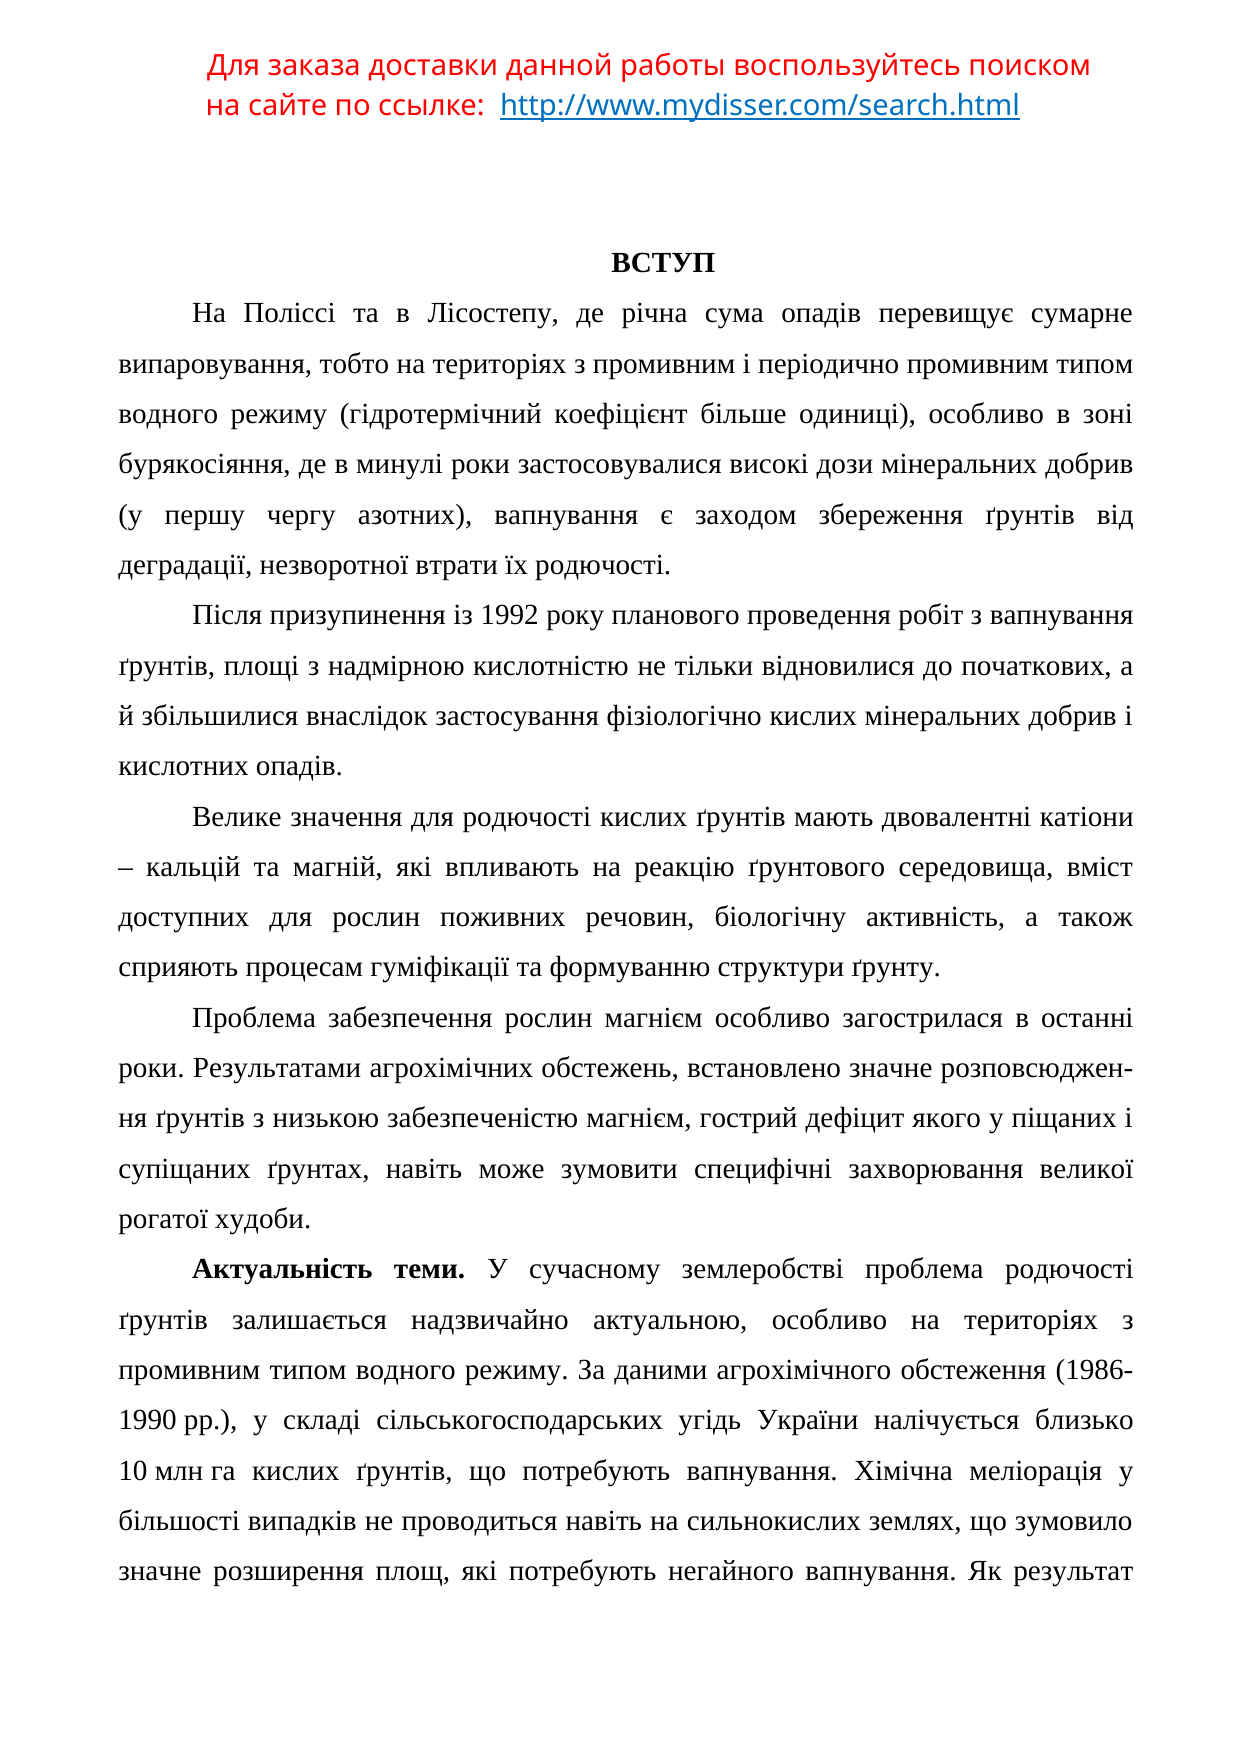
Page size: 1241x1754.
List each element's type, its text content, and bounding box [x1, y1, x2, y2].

text Проблема забезпечення рослин магнієм особливо загострилася в останні роки. Результатами агрохімічних обстежень, встановлено значне розповсюджен-ня ґрунтів з низькою забезпеченістю магнієм, гострий дефіцит якого у піщаних і супіщаних ґрунтах, навіть може зумовити специфічні захворювання великої рогатої худоби. [118, 1000, 1134, 1235]
text Велике значення для родючості кислих ґрунтів мають двовалентні катіони – кальцій та магній, які впливають на реакцію ґрунтового середовища, вміст доступних для рослин поживних речовин, біологічну активність, а також сприяють процесам гуміфікації та формуванню структури ґрунту. [118, 799, 1134, 983]
text Після призупинення із 1992 року планового проведення робіт з вапнування ґрунтів, площі з надмірною кислотністю не тільки відновилися до початкових, а й збільшилися внаслідок застосування фізіологічно кислих мінеральних добрив і кислотних опадів. [118, 597, 1134, 782]
text ВСТУП [118, 245, 1134, 279]
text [118, 1251, 1134, 1587]
text На Поліссі та в Лісостепу, де річна сума опадів перевищує сумарне випаровування, тобто на територіях з промивним і періодично промивним типом водного режиму (гідротермічний коефіцієнт більше одиниці), особливо в зоні бурякосіяння, де в минулі роки застосовувалися високі дози мінеральних добрив (у першу чергу азотних), вапнування є заходом збереження ґрунтів від деградації, незворотної втрати їх родючості. [118, 296, 1134, 581]
